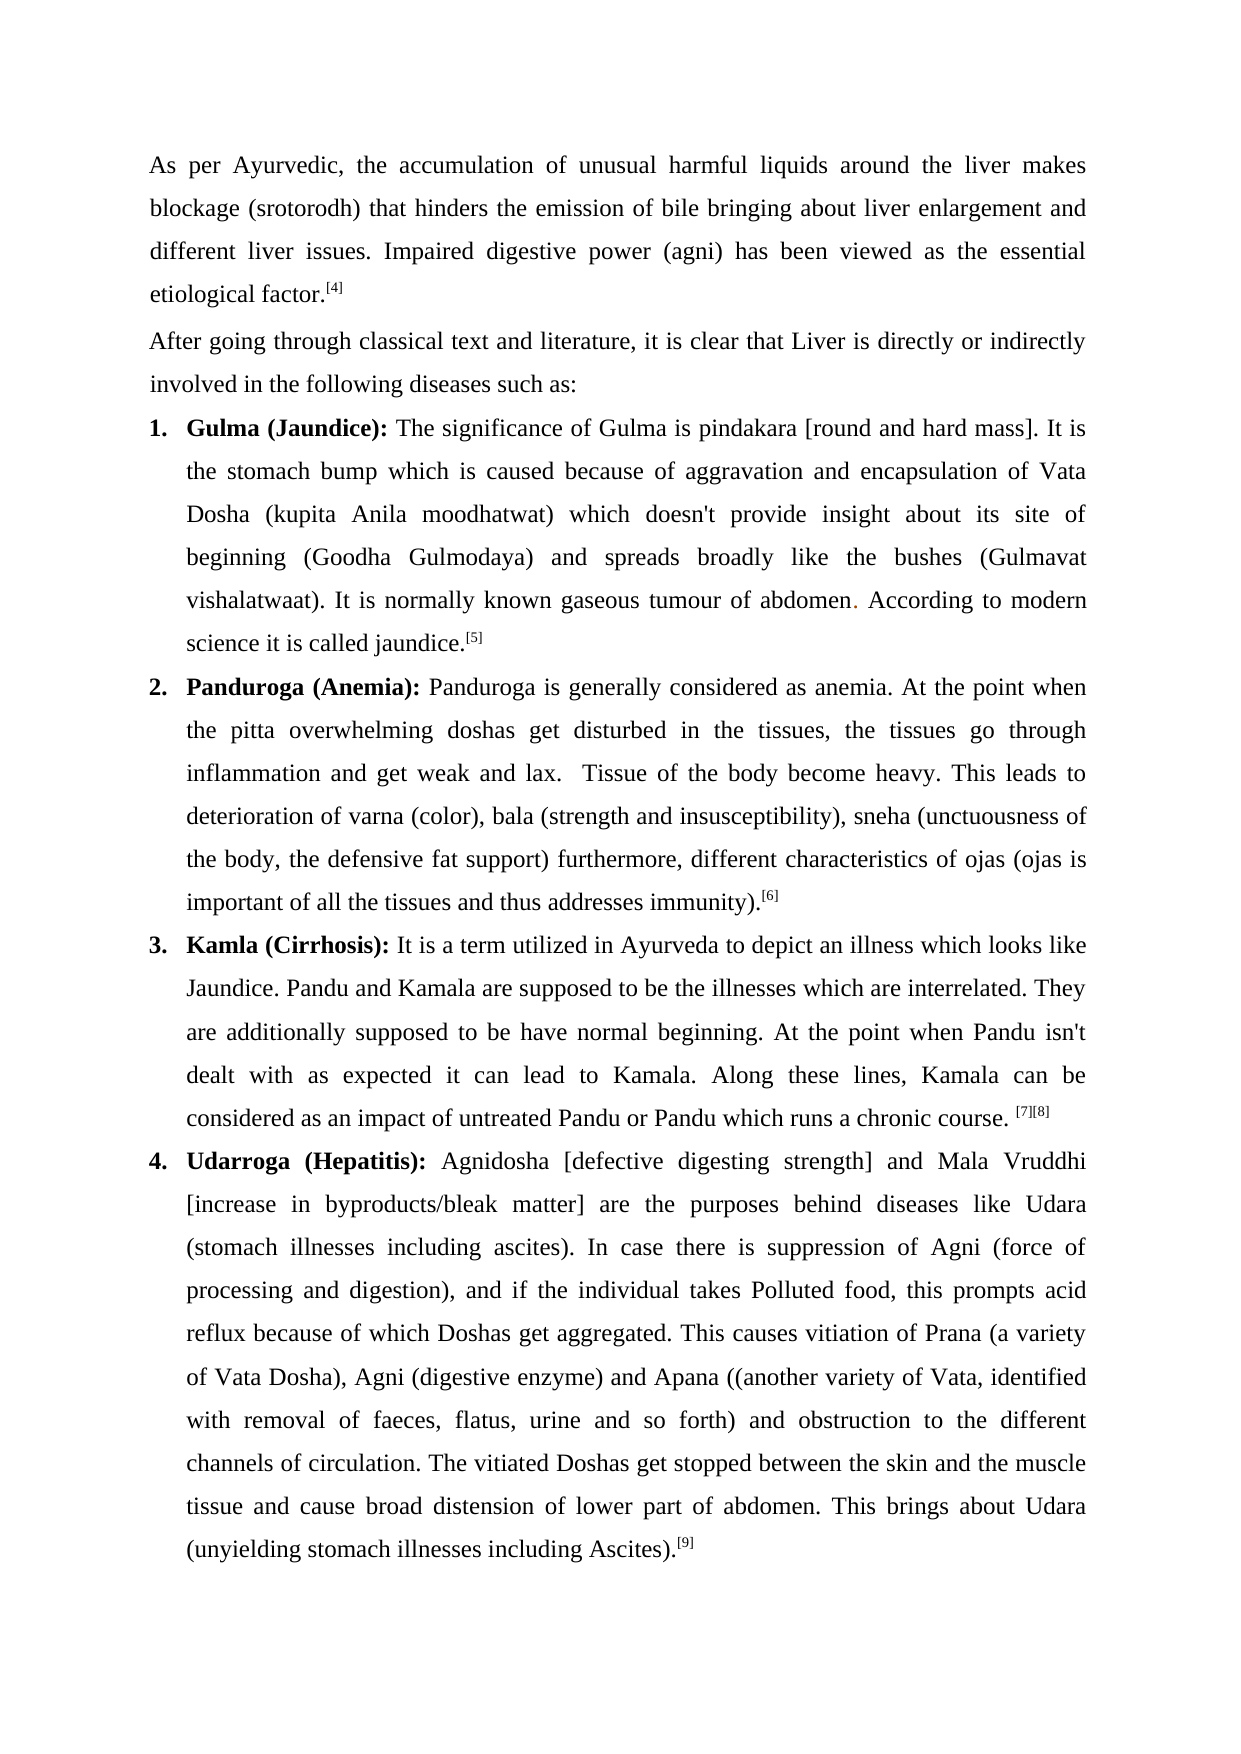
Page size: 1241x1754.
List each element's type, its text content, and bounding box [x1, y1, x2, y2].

list Panduroga (Anemia): Panduroga is generally considered as anemia. At the point when the pitta overwhelming doshas get disturbed in the tissues, the tissues go through inflammation and get weak and lax. Tissue of the body become heavy. This leads to deterioration of varna (color), bala (strength and insusceptibility), sneha (unctuousness of the body, the defensive fat support) furthermore, different characteristics of ojas (ojas is important of all the tissues and thus addresses immunity).[6] [148, 672, 1087, 916]
list Kamla (Cirrhosis): It is a term utilized in Ayurveda to depict an illness which looks like Jaundice. Pandu and Kamala are supposed to be the illnesses which are interrelated. They are additionally supposed to be have normal beginning. At the point when Pandu isn't dealt with as expected it can lead to Kamala. Along these lines, Kamala can be considered as an impact of untreated Pandu or Pandu which runs a chronic course. [7][8] [148, 930, 1087, 1132]
text After going through classical text and literature, it is clear that Liver is directly or indirectly involved in the following diseases such as: [148, 326, 1087, 398]
list Gulma (Jaundice): The significance of Gulma is pindakara [round and hard mass]. It is the stomach bump which is caused because of aggravation and encapsulation of Vata Dosha (kupita Anila moodhatwat) which doesn't provide insight about its site of beginning (Goodha Gulmodaya) and spreads broadly like the bushes (Gulmavat vishalatwaat). It is normally known gaseous tumour of abdomen. According to modern science it is called jaundice.[5] [148, 413, 1087, 657]
text As per Ayurvedic, the accumulation of unusual harmful liquids around the liver makes blockage (srotorodh) that hinders the emission of bile bringing about liver enlargement and different liver issues. Impaired digestive power (agni) has been viewed as the essential etiological factor.[4] [148, 150, 1087, 308]
list Udarroga (Hepatitis): Agnidosha [defective digesting strength] and Mala Vruddhi [increase in byproducts/bleak matter] are the purposes behind diseases like Udara (stomach illnesses including ascites). In case there is suppression of Agni (force of processing and digestion), and if the individual takes Polluted food, this prompts acid reflux because of which Doshas get aggregated. This causes vitiation of Prana (a variety of Vata Dosha), Agni (digestive enzyme) and Apana ((another variety of Vata, identified with removal of faeces, flatus, urine and so forth) and obstruction to the different channels of circulation. The vitiated Doshas get stopped between the skin and the muscle tissue and cause broad distension of lower part of abdomen. This brings about Udara (unyielding stomach illnesses including Ascites).[9] [148, 1146, 1087, 1563]
